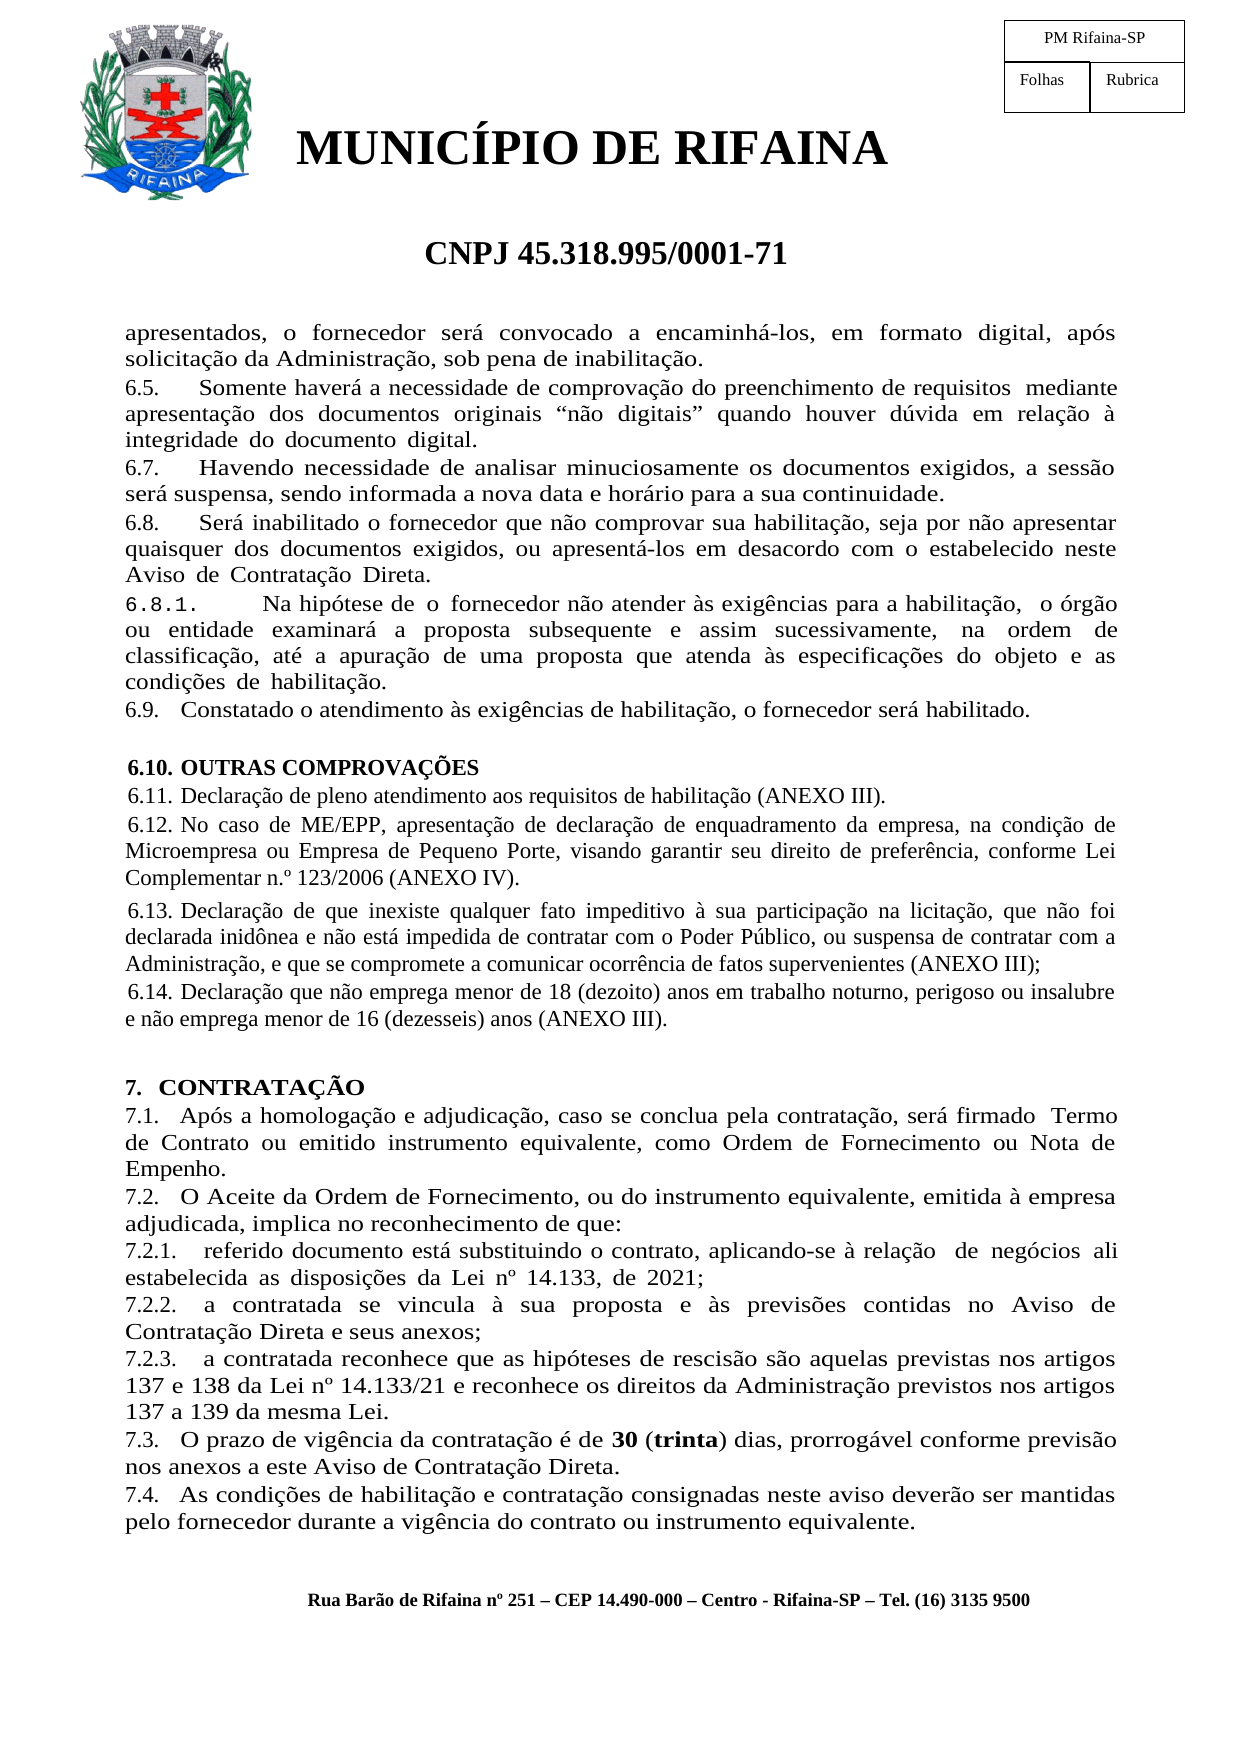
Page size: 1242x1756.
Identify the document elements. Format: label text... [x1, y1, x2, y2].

subtitle OUTRAS COMPROVAÇÕES [127, 754, 1138, 781]
list Após a homologação e adjudicação, caso se conclua pela contratação, será firmado Termo de Contrato ou emitido instrumento equivalente, como Ordem de Fornecimento ou Nota de Empenho. [125, 1102, 1118, 1181]
subtitle CONTRATAÇÃO [125, 1074, 1138, 1101]
list Havendo necessidade de analisar minuciosamente os documentos exigidos, a sessão será suspensa, sendo informada a nova data e horário para a sua continuidade. [125, 453, 1117, 506]
list referido documento está substituindo o contrato, aplicando-se à relação de negócios ali estabelecida as disposições da Lei nº 14.133, de 2021; [125, 1237, 1118, 1290]
list Constatado o atendimento às exigências de habilitação, o fornecedor será habilitado. [125, 696, 1138, 723]
list O prazo de vigência da contratação é de 30 (trinta) dias, prorrogável conforme previsão nos anexos a este Aviso de Contratação Direta. [125, 1427, 1118, 1479]
list a contratada se vincula à sua proposta e às previsões contidas no Aviso de Contratação Direta e seus anexos; [125, 1291, 1116, 1344]
list No caso de ME/EPP, apresentação de declaração de enquadramento da empresa, na condição de Microempresa ou Empresa de Pequeno Porte, visando garantir seu direito de preferência, conforme Lei Complementar n.º 123/2006 (ANEXO IV). [125, 811, 1118, 890]
list Declaração de que inexiste qualquer fato impeditivo à sua participação na licitação, que não foi declarada inidônea e não está impedida de contratar com o Poder Público, ou suspensa de contratar com a Administração, e que se compromete a comunicar ocorrência de fatos supervenientes (ANEXO III); [125, 897, 1117, 976]
list Declaração de pleno atendimento aos requisitos de habilitação (ANEXO III). [127, 782, 1138, 809]
list Somente haverá a necessidade de comprovação do preenchimento de requisitos mediante apresentação dos documentos originais “não digitais” quando houver dúvida em relação à integridade do documento digital. [125, 373, 1118, 453]
list Será inabilitado o fornecedor que não comprovar sua habilitação, seja por não apresentar quaisquer dos documentos exigidos, ou apresentá-los em desacordo com o estabelecido neste Aviso de Contratação Direta. [125, 509, 1118, 588]
list O Aceite da Ordem de Fornecimento, ou do instrumento equivalente, emitida à empresa adjudicada, implica no reconhecimento de que: [125, 1183, 1118, 1236]
list Declaração que não emprega menor de 18 (dezoito) anos em trabalho noturno, perigoso ou insalubre e não emprega menor de 16 (dezesseis) anos (ANEXO III). [125, 978, 1117, 1031]
list Na hipótese de o fornecedor não atender às exigências para a habilitação, o órgão ou entidade examinará a proposta subsequente e assim sucessivamente, na ordem de classificação, até a apuração de uma proposta que atenda às especificações do objeto e as condições de habilitação. [125, 590, 1118, 694]
list a contratada reconhece que as hipóteses de rescisão são aquelas previstas nos artigos 137 e 138 da Lei nº 14.133/21 e reconhece os direitos da Administração previstos nos artigos 137 a 139 da mesma Lei. [125, 1345, 1117, 1424]
picture [79, 22, 252, 201]
list As condições de habilitação e contratação consignadas neste aviso deverão ser mantidas pelo fornecedor durante a vigência do contrato ou instrumento equivalente. [125, 1481, 1117, 1534]
